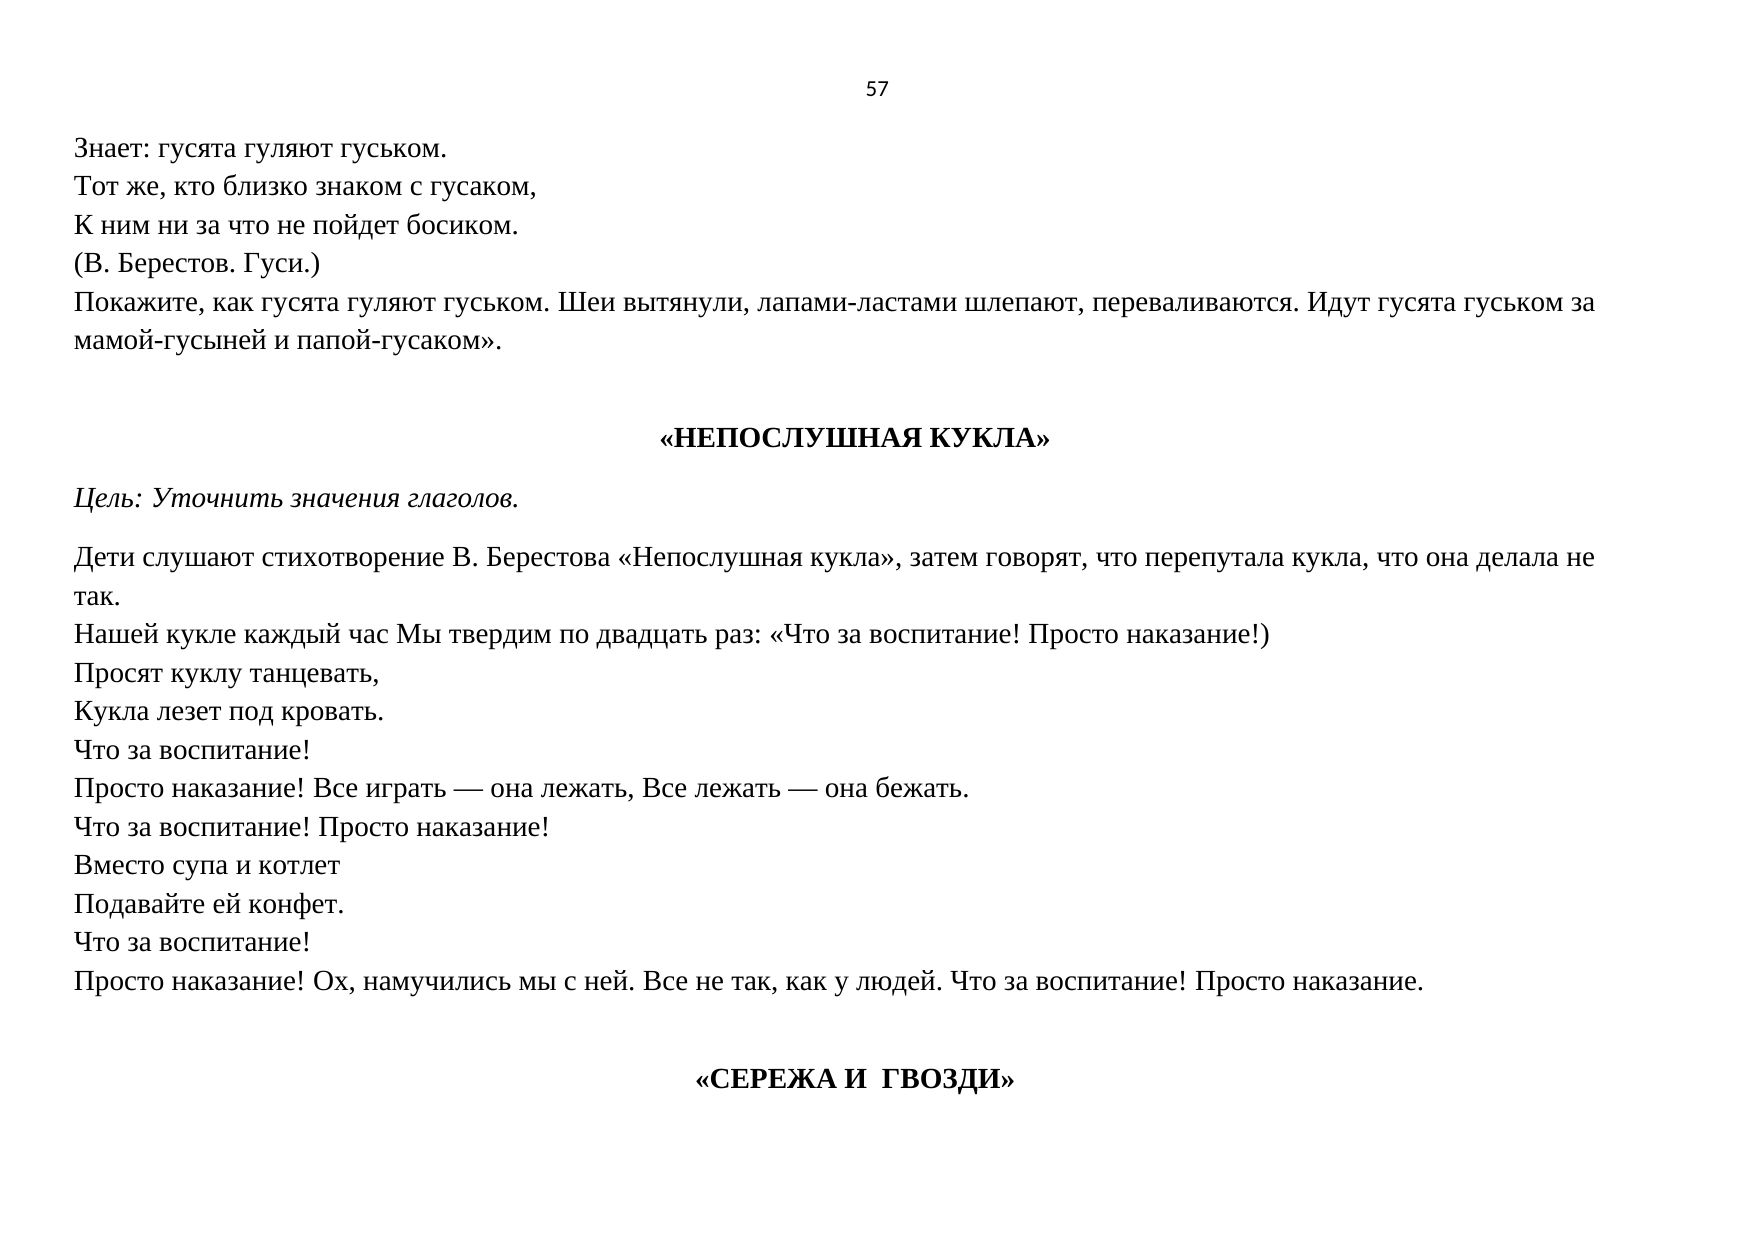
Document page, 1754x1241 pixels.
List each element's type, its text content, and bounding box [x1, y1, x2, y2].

text Дети слушают стихотворение В. Берестова «Непослушная кукла», затем говорят, что перепутала кукла, что она делала не так. [74, 539, 1636, 611]
text К ним ни за что не пойдет босиком. [74, 207, 1636, 240]
text Просто наказание! Все играть — она лежать, Все лежать — она бежать. [74, 770, 1636, 804]
text Кукла лезет под кровать. [74, 693, 1636, 727]
text (В. Берестов. Гуси.) [74, 245, 1636, 279]
text Что за воспитание! [74, 732, 1636, 765]
text Что за воспитание! Просто наказание! [74, 809, 1636, 842]
text Вместо супа и котлет [74, 847, 1636, 881]
text Подавайте ей конфет. [74, 886, 1636, 919]
text Знает: гусята гуляют гуськом. [74, 130, 1636, 163]
text Что за воспитание! [74, 924, 1636, 958]
text Нашей кукле каждый час Мы твердим по двадцать раз: «Что за воспитание! Просто наказание!) [74, 616, 1636, 650]
text «НЕПОСЛУШНАЯ КУКЛА» [74, 420, 1636, 454]
text Просят куклу танцевать, [74, 655, 1636, 688]
text Просто наказание! Ох, намучились мы с ней. Все не так, как у людей. Что за воспитание! Просто наказание. [74, 963, 1636, 997]
text Покажите, как гусята гуляют гуськом. Шеи вытянули, лапами-ластами шлепают, переваливаются. Идут гусята гуськом за мамой-гусыней и папой-гусаком». [74, 284, 1636, 356]
text Цель: Уточнить значения глаголов. [74, 480, 1636, 513]
text Тот же, кто близко знаком с гусаком, [74, 168, 1636, 202]
text «СЕРЕЖА И ГВОЗДИ» [74, 1061, 1636, 1094]
